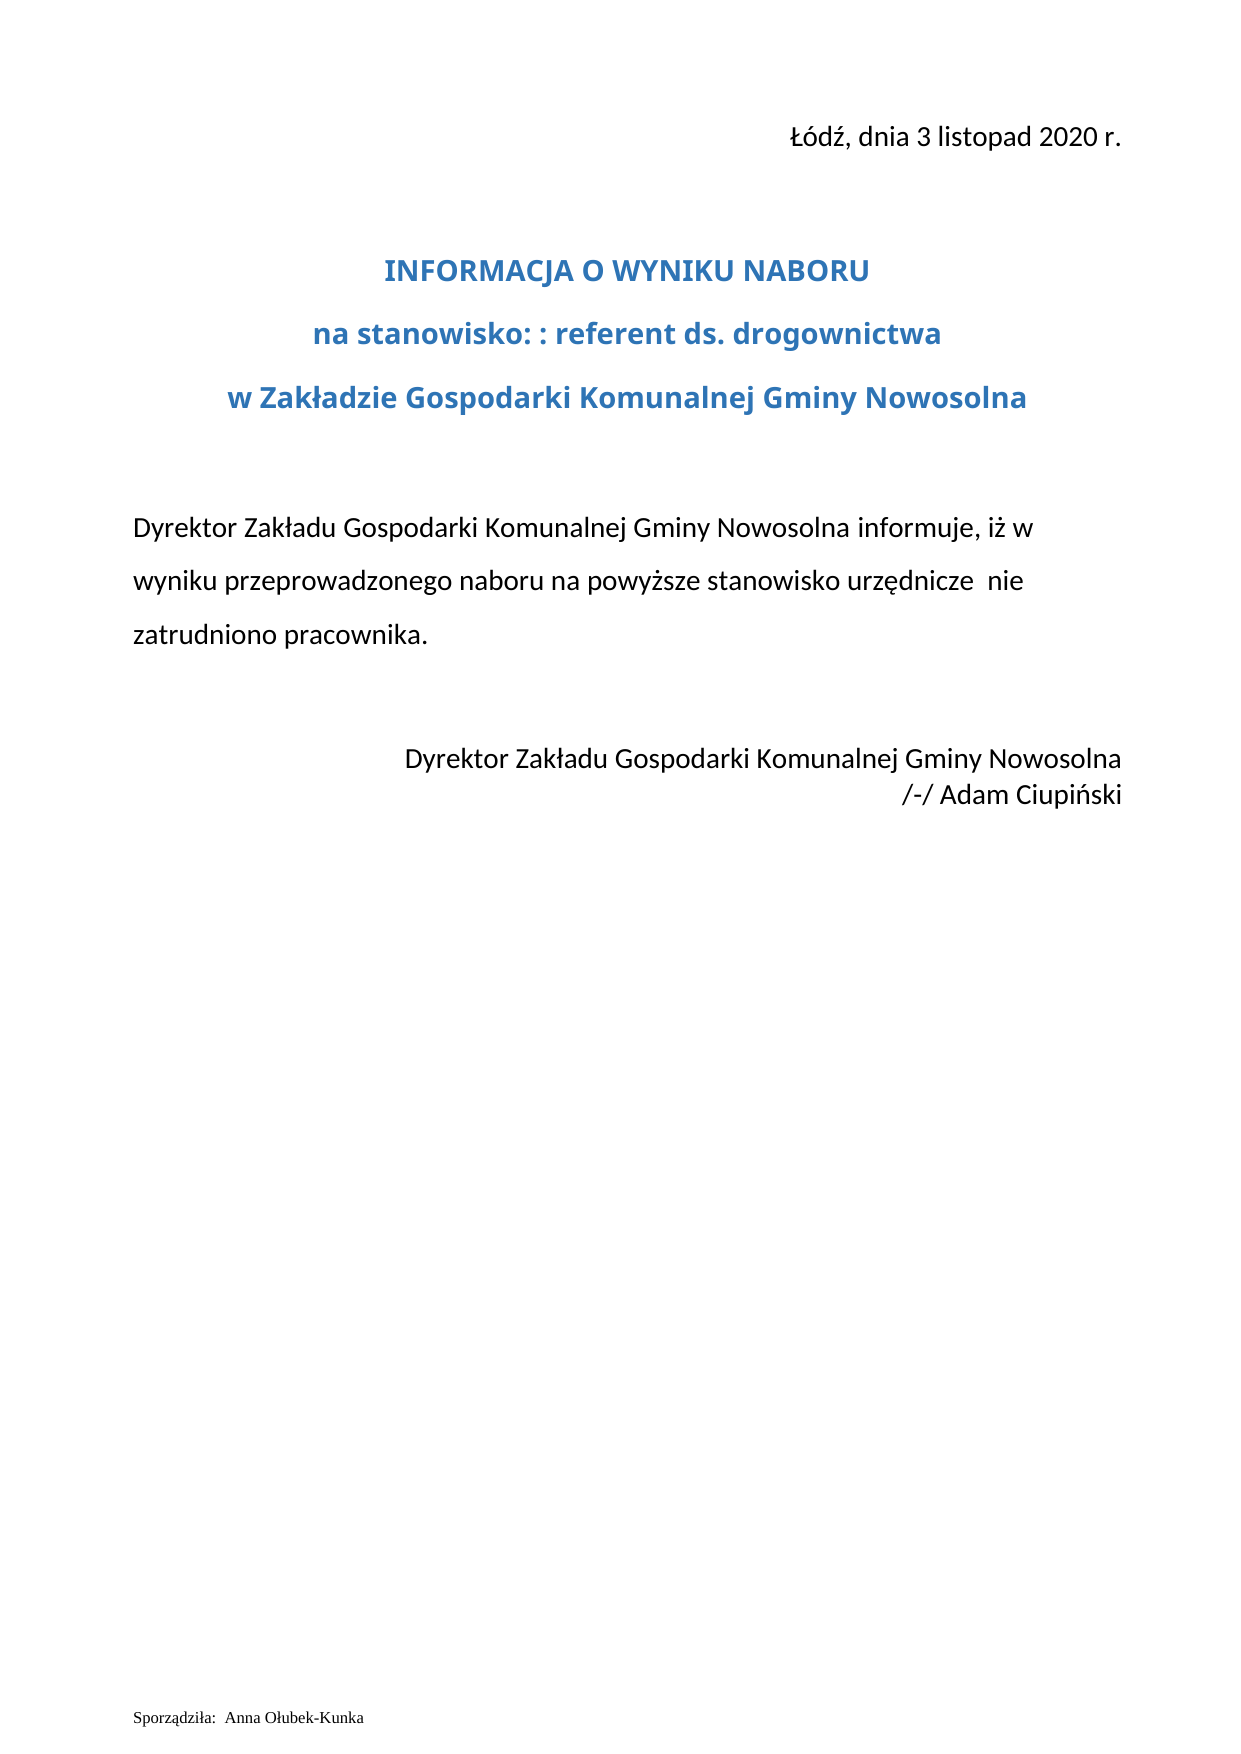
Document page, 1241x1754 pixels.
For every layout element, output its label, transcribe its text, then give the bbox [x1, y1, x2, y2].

subtitle na stanowisko: : referent ds. drogownictwa [133, 314, 1122, 353]
text Łódź, dnia 3 listopad 2020 r. [133, 118, 1122, 154]
text Dyrektor Zakładu Gospodarki Komunalnej Gminy Nowosolna informuje, iż w wyniku przeprowadzonego naboru na powyższe stanowisko urzędnicze nie zatrudniono pracownika. [133, 509, 1122, 651]
subtitle w Zakładzie Gospodarki Komunalnej Gminy Nowosolna [133, 377, 1122, 417]
text /-/ Adam Ciupiński [133, 776, 1122, 812]
text Dyrektor Zakładu Gospodarki Komunalnej Gminy Nowosolna [133, 740, 1122, 776]
subtitle INFORMACJA O WYNIKU NABORU [133, 250, 1122, 290]
